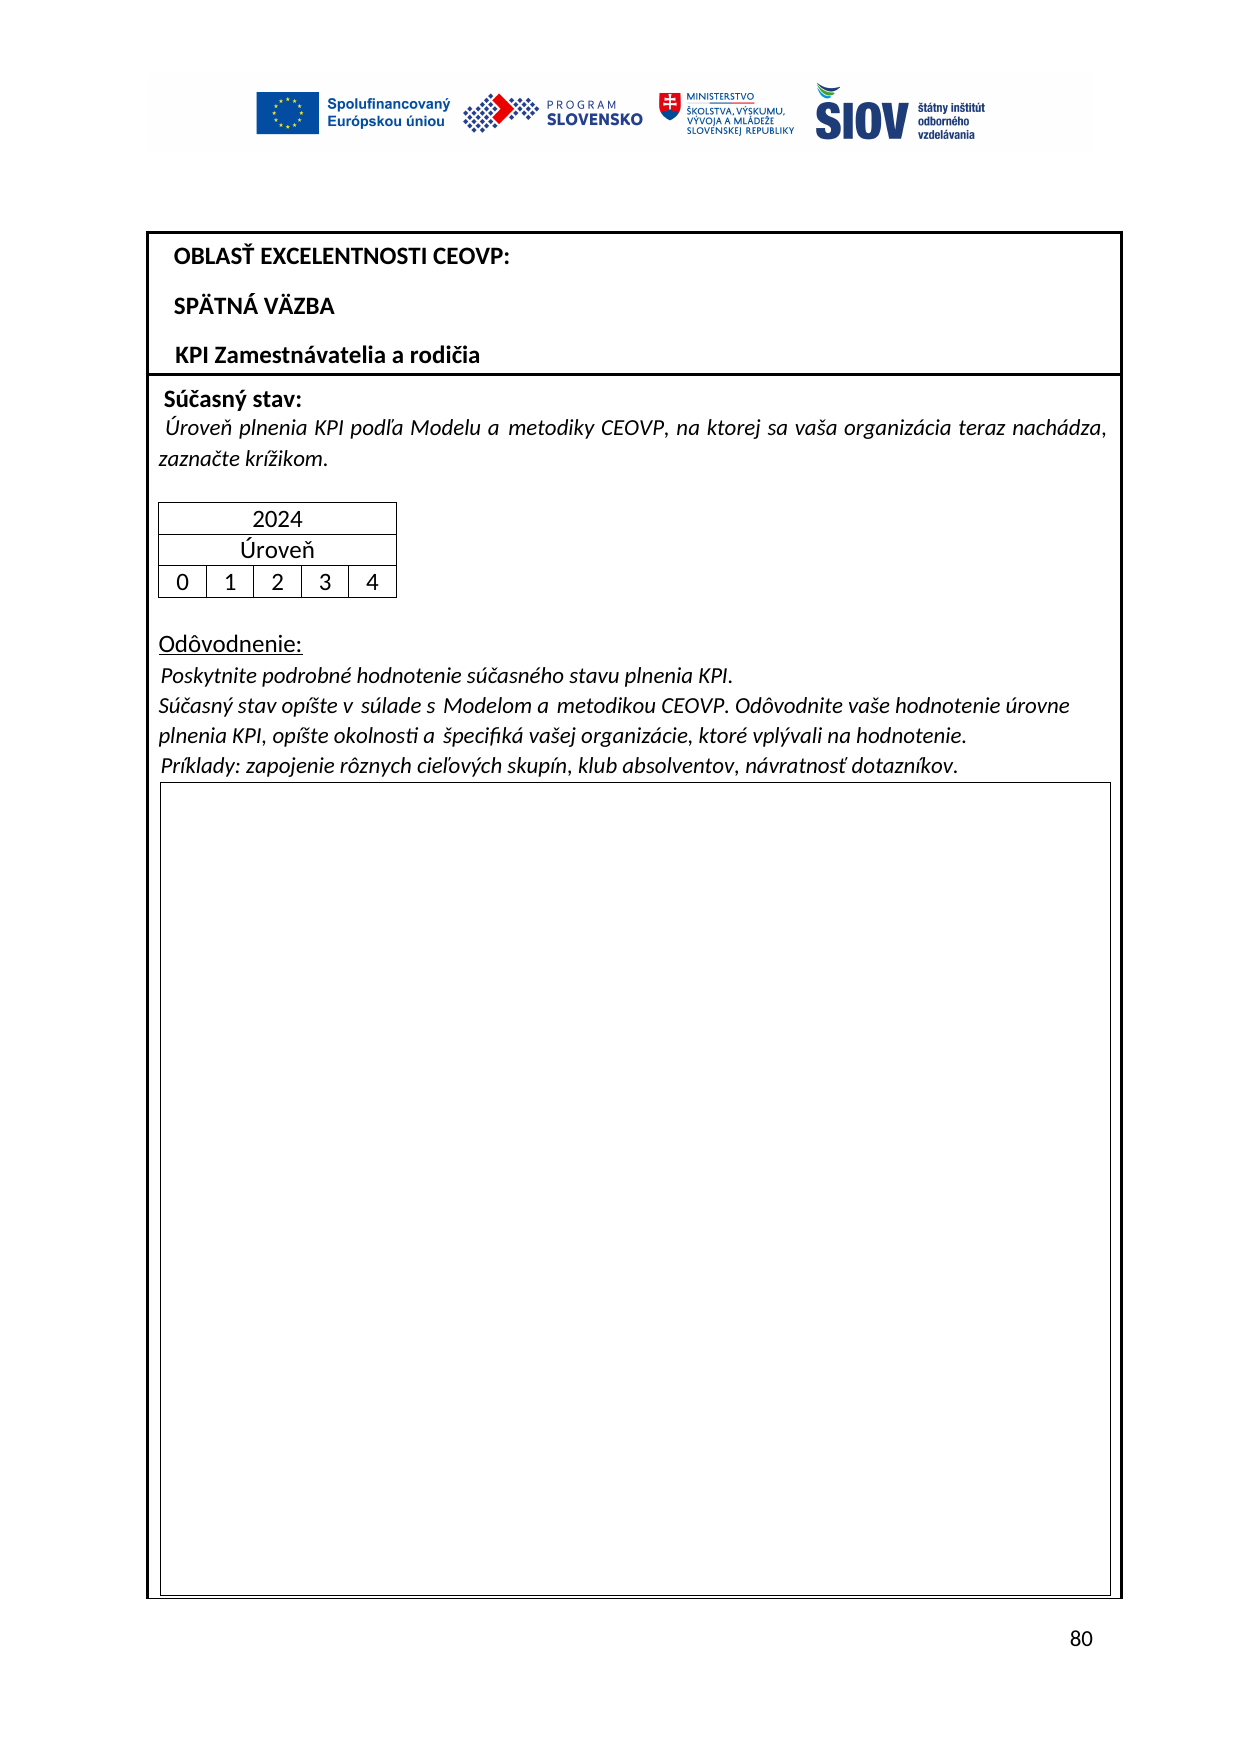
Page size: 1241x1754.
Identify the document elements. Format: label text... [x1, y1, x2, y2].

table_header OBLASŤ EXCELENTNOSTI CEOVP: SPÄTNÁ VÄZBA KPI Zamestnávatelia a rodičia [149, 234, 1120, 373]
picture [147, 73, 1093, 153]
